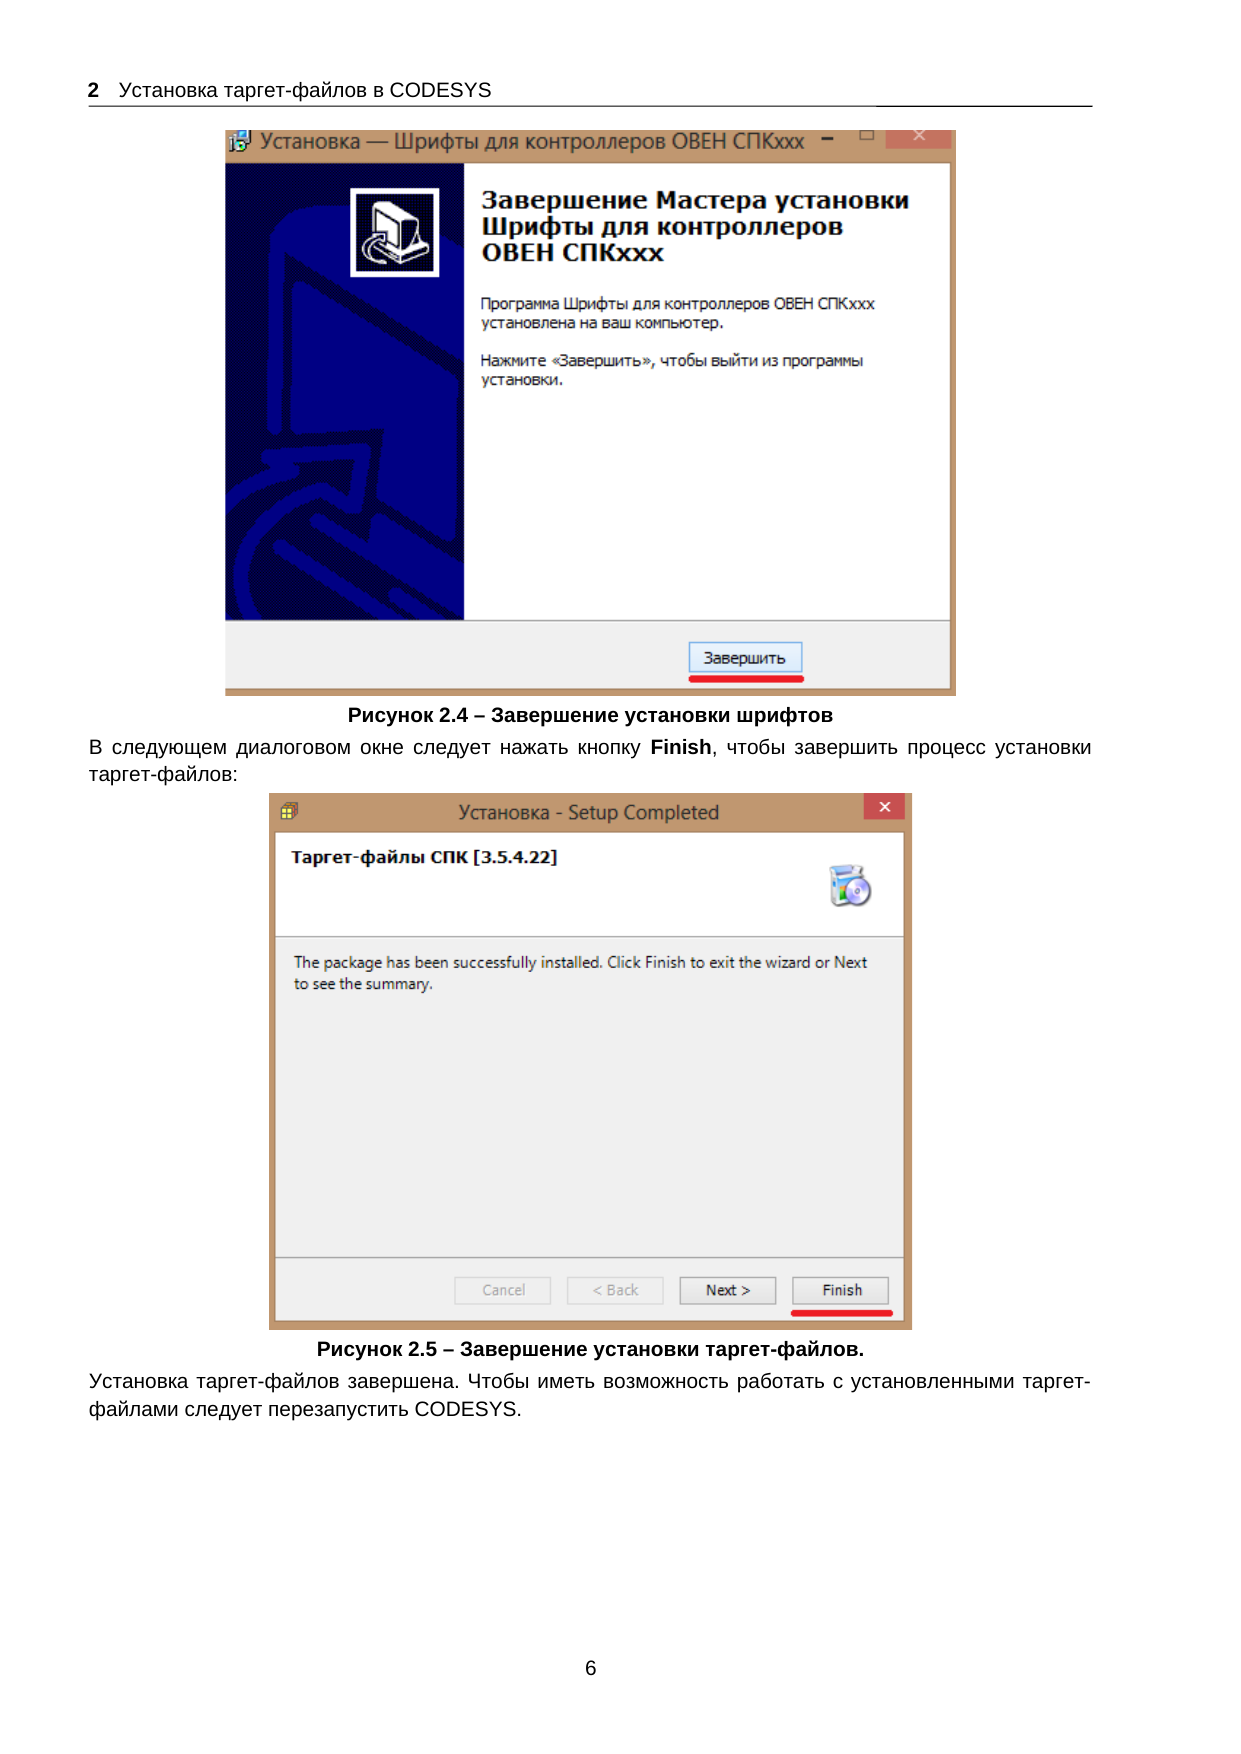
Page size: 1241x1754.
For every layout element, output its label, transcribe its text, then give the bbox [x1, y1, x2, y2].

picture [225, 130, 956, 696]
picture [269, 793, 913, 1330]
title Рисунок 2.5 – Завершение установки таргет-файлов. [89, 1337, 1092, 1361]
text Установка таргет-файлов завершена. Чтобы иметь возможность работать с установленными таргет-файлами следует перезапустить CODESYS. [89, 1369, 1092, 1420]
text В следующем диалоговом окне следует нажать кнопку Finish, чтобы завершить процесс установки таргет-файлов: [89, 735, 1092, 786]
title Рисунок 2.4 – Завершение установки шрифтов [89, 703, 1092, 727]
